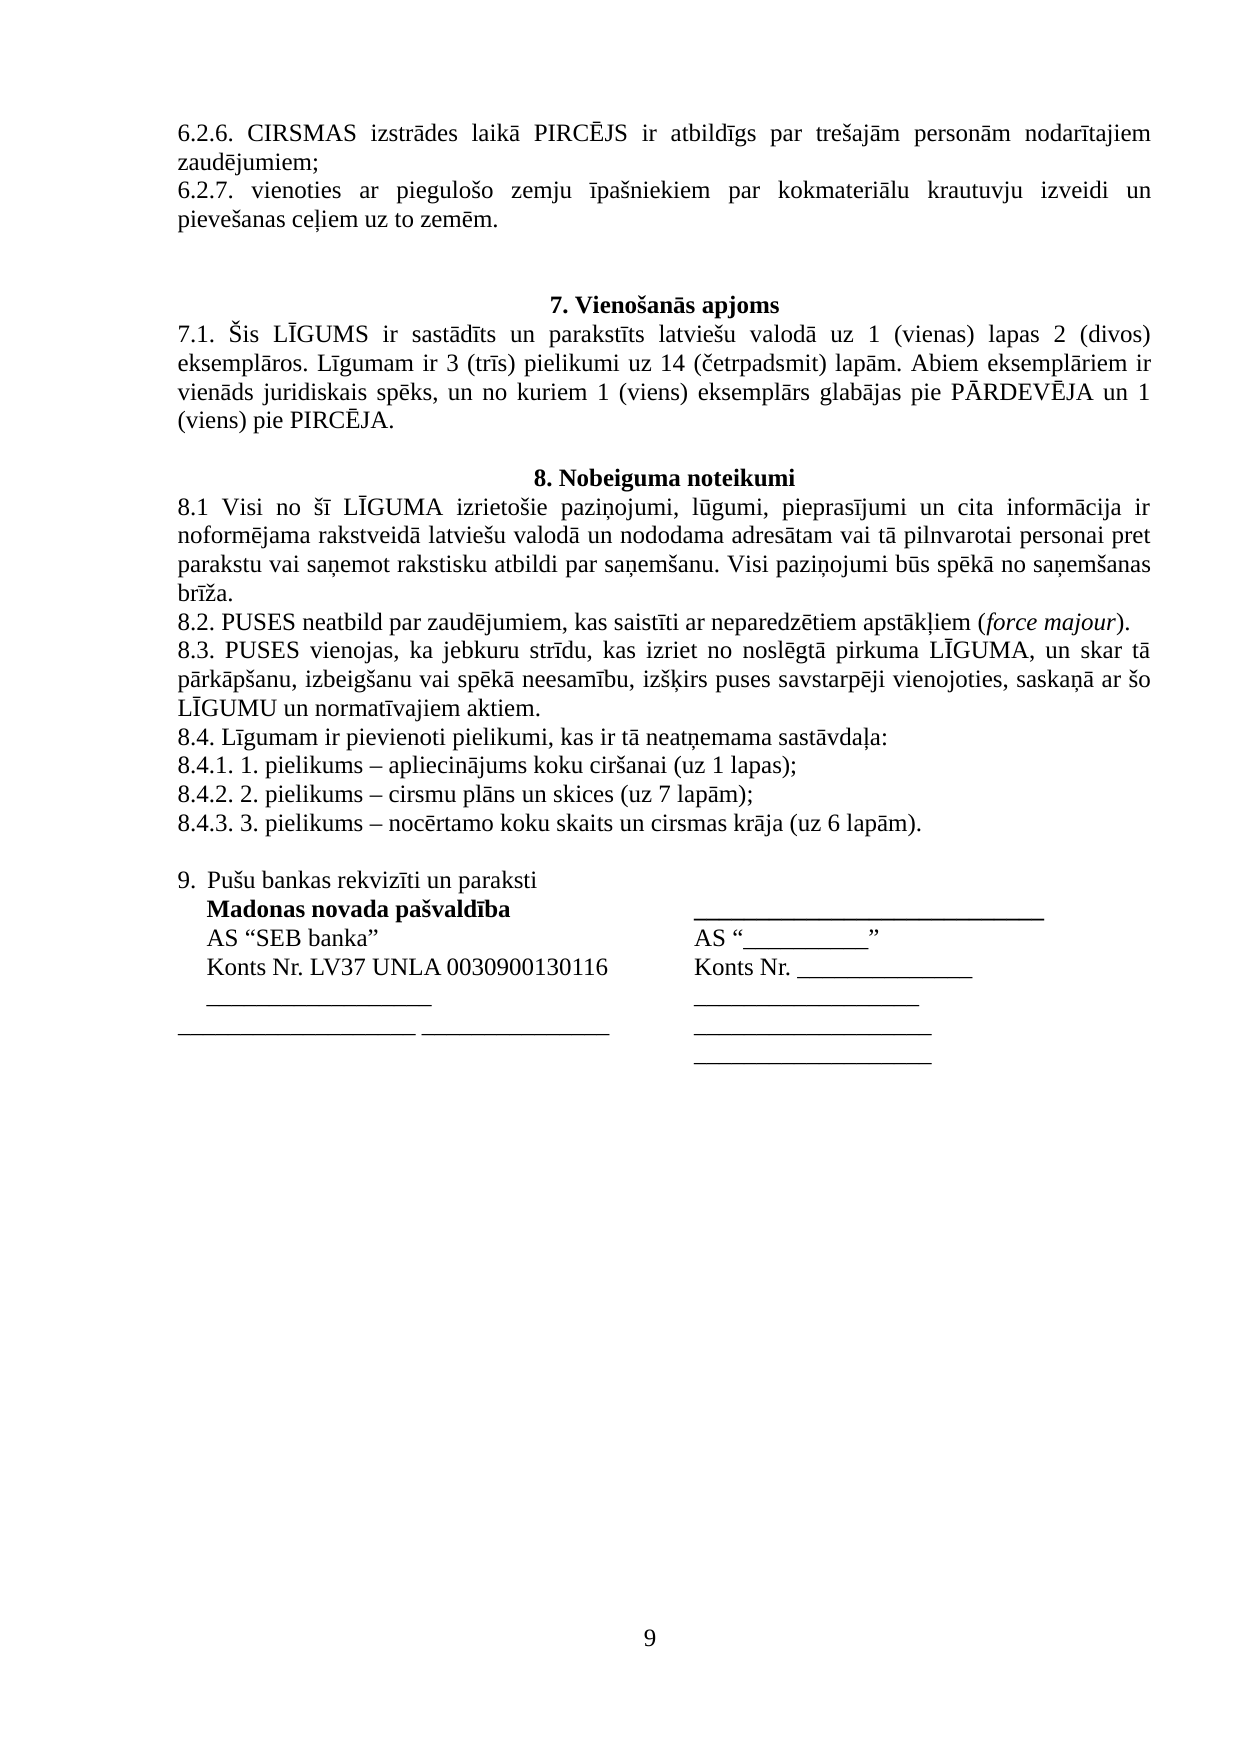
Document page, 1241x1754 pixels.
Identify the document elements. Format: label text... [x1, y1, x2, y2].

text 8. Nobeiguma noteikumi [177, 463, 1152, 492]
text 8.4.1. 1. pielikums – apliecinājums koku ciršanai (uz 1 lapas); [177, 751, 1152, 779]
text 8.2. PUSES neatbild par zaudējumiem, kas saistīti ar neparedzētiem apstākļiem (force majour). [177, 607, 1152, 636]
list Pušu bankas rekvizīti un paraksti [177, 866, 1107, 894]
table_header Madonas novada pašvaldība AS “SEB banka” Konts Nr. LV37 UNLA 0030900130116 __________________ ___________________ _______________ [177, 894, 664, 1067]
text 6.2.6. CIRSMAS izstrādes laikā PIRCĒJS ir atbildīgs par trešajām personām nodarītajiem zaudējumiem; [177, 118, 1152, 176]
text 7.1. Šis LĪGUMS ir sastādīts un parakstīts latviešu valodā uz 1 (vienas) lapas 2 (divos) eksemplāros. Līgumam ir 3 (trīs) pielikumi uz 14 (četrpadsmit) lapām. Abiem eksemplāriem ir vienāds juridiskais spēks, un no kuriem 1 (viens) eksemplārs glabājas pie PĀRDEVĒJA un 1 (viens) pie PIRCĒJA. [177, 319, 1152, 434]
text 6.2.7. vienoties ar piegulošo zemju īpašniekiem par kokmateriālu krautuvju izveidi un pievešanas ceļiem uz to zemēm. [177, 176, 1152, 233]
text 8.1 Visi no šī LĪGUMA izrietošie paziņojumi, lūgumi, pieprasījumi un cita informācija ir noformējama rakstveidā latviešu valodā un nododama adresātam vai tā pilnvarotai personai pret parakstu vai saņemot rakstisku atbildi par saņemšanu. Visi paziņojumi būs spēkā no saņemšanas brīža. [177, 492, 1152, 607]
text 8.3. PUSES vienojas, ka jebkuru strīdu, kas izriet no noslēgtā pirkuma LĪGUMA, un skar tā pārkāpšanu, izbeigšanu vai spēkā neesamību, izšķirs puses savstarpēji vienojoties, saskaņā ar šo LĪGUMU un normatīvajiem aktiem. [177, 636, 1152, 722]
text 8.4.2. 2. pielikums – cirsmu plāns un skices (uz 7 lapām); [177, 779, 1152, 808]
text 8.4. Līgumam ir pievienoti pielikumi, kas ir tā neatņemama sastāvdaļa: [177, 722, 1152, 751]
text 7. Vienošanās apjoms [177, 291, 1152, 319]
table_header ____________________________ AS “__________” Konts Nr. ______________ __________________ ___________________ ___________________ [664, 894, 1152, 1067]
text 8.4.3. 3. pielikums – nocērtamo koku skaits un cirsmas krāja (uz 6 lapām). [177, 808, 1152, 837]
